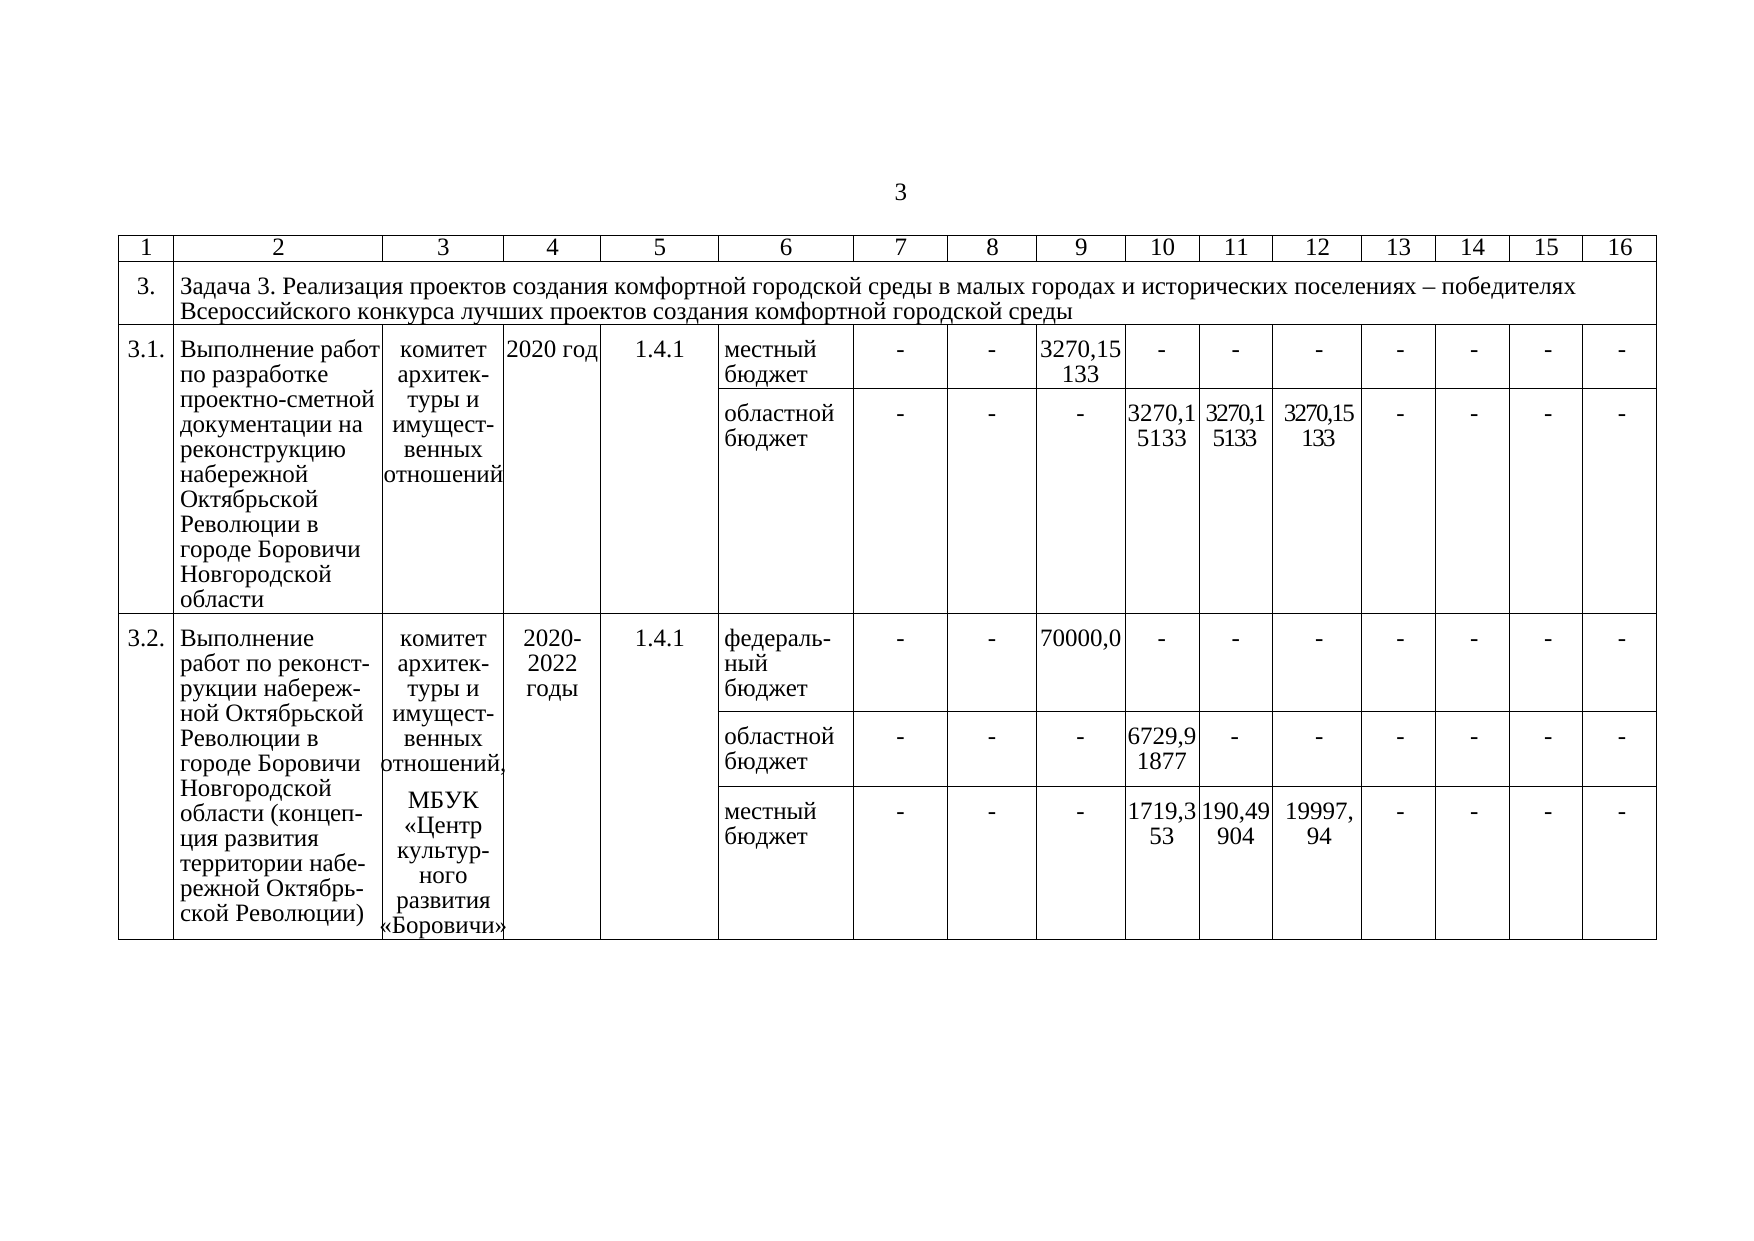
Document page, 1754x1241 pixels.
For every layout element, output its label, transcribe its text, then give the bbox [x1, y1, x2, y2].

table_header 9 [1037, 236, 1125, 261]
table_cell - [1510, 389, 1582, 613]
table_cell - [1436, 325, 1509, 388]
table_cell - [1583, 787, 1656, 939]
table_cell - [948, 614, 1036, 711]
table_cell - [1200, 325, 1272, 388]
table_cell - [1583, 325, 1656, 388]
text 3 [106, 177, 1695, 206]
table_cell - [948, 787, 1036, 939]
table_cell - [854, 325, 947, 388]
table_cell 2020-2022 годы [504, 614, 600, 939]
table_cell 3270,15133 [1273, 389, 1361, 613]
table_header 3 [383, 236, 503, 261]
table_header 6 [719, 236, 853, 261]
table_cell 2020 год [504, 325, 600, 613]
table_cell комитет архитек-туры и имущест-венных отношений, МБУК «Центр культур-ного развития «Боровичи» [383, 614, 503, 939]
table_cell 1719,353 [1126, 787, 1199, 939]
table_cell областной бюджет [719, 712, 853, 786]
table_cell - [1436, 614, 1509, 711]
table_cell Выполнение работ по реконст-рукции набереж-ной Октябрьской Революции в городе Боровичи Новгородской области (концеп-ция развития территории набе-режной Октябрь-ской Революции) [174, 614, 382, 939]
table_header 15 [1510, 236, 1582, 261]
table_cell федераль-ный бюджет [719, 614, 853, 711]
table_cell - [1510, 787, 1582, 939]
table_header 5 [601, 236, 718, 261]
table_cell - [1583, 389, 1656, 613]
table_cell 1.4.1 [601, 614, 718, 939]
table_cell - [1436, 787, 1509, 939]
table_cell Задача 3. Реализация проектов создания комфортной городской среды в малых городах и исторических поселениях – победителях Всероссийского конкурса лучших проектов создания комфортной городской среды [174, 262, 1656, 324]
table_header 2 [174, 236, 382, 261]
table_header 4 [504, 236, 600, 261]
table_cell - [1362, 712, 1435, 786]
table_cell - [1436, 712, 1509, 786]
table_cell - [948, 712, 1036, 786]
table_header 11 [1200, 236, 1272, 261]
table_cell - [1362, 614, 1435, 711]
table_cell 190,49904 [1200, 787, 1272, 939]
table_cell - [1037, 787, 1125, 939]
table_cell - [1362, 389, 1435, 613]
table_header 8 [948, 236, 1036, 261]
table_header 16 [1583, 236, 1656, 261]
table_cell 6729,91877 [1126, 712, 1199, 786]
table_cell областной бюджет [719, 389, 853, 613]
table_cell - [854, 389, 947, 613]
table_cell 1.4.1 [601, 325, 718, 613]
table_cell - [1126, 614, 1199, 711]
table_cell - [1037, 389, 1125, 613]
table_cell 3270,15133 [1126, 389, 1199, 613]
table_cell Выполнение работ по разработке проектно-сметной документации на реконструкцию набережной Октябрьской Революции в городе Боровичи Новгородской области [174, 325, 382, 613]
table_cell местный бюджет [719, 787, 853, 939]
table_cell 3270,15133 [1200, 389, 1272, 613]
table_cell - [1436, 389, 1509, 613]
table_header 14 [1436, 236, 1509, 261]
table_header 1 [119, 236, 173, 261]
table_cell - [1273, 712, 1361, 786]
table_cell - [1510, 712, 1582, 786]
table_cell 19997,94 [1273, 787, 1361, 939]
table_cell - [1200, 614, 1272, 711]
table_cell - [948, 389, 1036, 613]
table_cell - [1362, 787, 1435, 939]
table_cell местный бюджет [719, 325, 853, 388]
table_cell - [1583, 614, 1656, 711]
table_cell - [854, 787, 947, 939]
table_cell - [1510, 325, 1582, 388]
table_cell 3.1. [119, 325, 173, 613]
table_cell - [1126, 325, 1199, 388]
table_cell - [1510, 614, 1582, 711]
table_cell комитет архитек-туры и имущест-венных отношений [383, 325, 503, 613]
table_cell - [1200, 712, 1272, 786]
table_cell - [1273, 614, 1361, 711]
table_header 7 [854, 236, 947, 261]
table_header 13 [1362, 236, 1435, 261]
table_cell 3. [119, 262, 173, 324]
table_cell 3270,15133 [1037, 325, 1125, 388]
table_cell 3.2. [119, 614, 173, 939]
table_cell - [854, 614, 947, 711]
table_cell 70000,0 [1037, 614, 1125, 711]
table_cell - [854, 712, 947, 786]
table_header 12 [1273, 236, 1361, 261]
table_cell - [948, 325, 1036, 388]
table_header 10 [1126, 236, 1199, 261]
table_cell - [1583, 712, 1656, 786]
table_cell - [1037, 712, 1125, 786]
table_cell - [1273, 325, 1361, 388]
table_cell - [1362, 325, 1435, 388]
